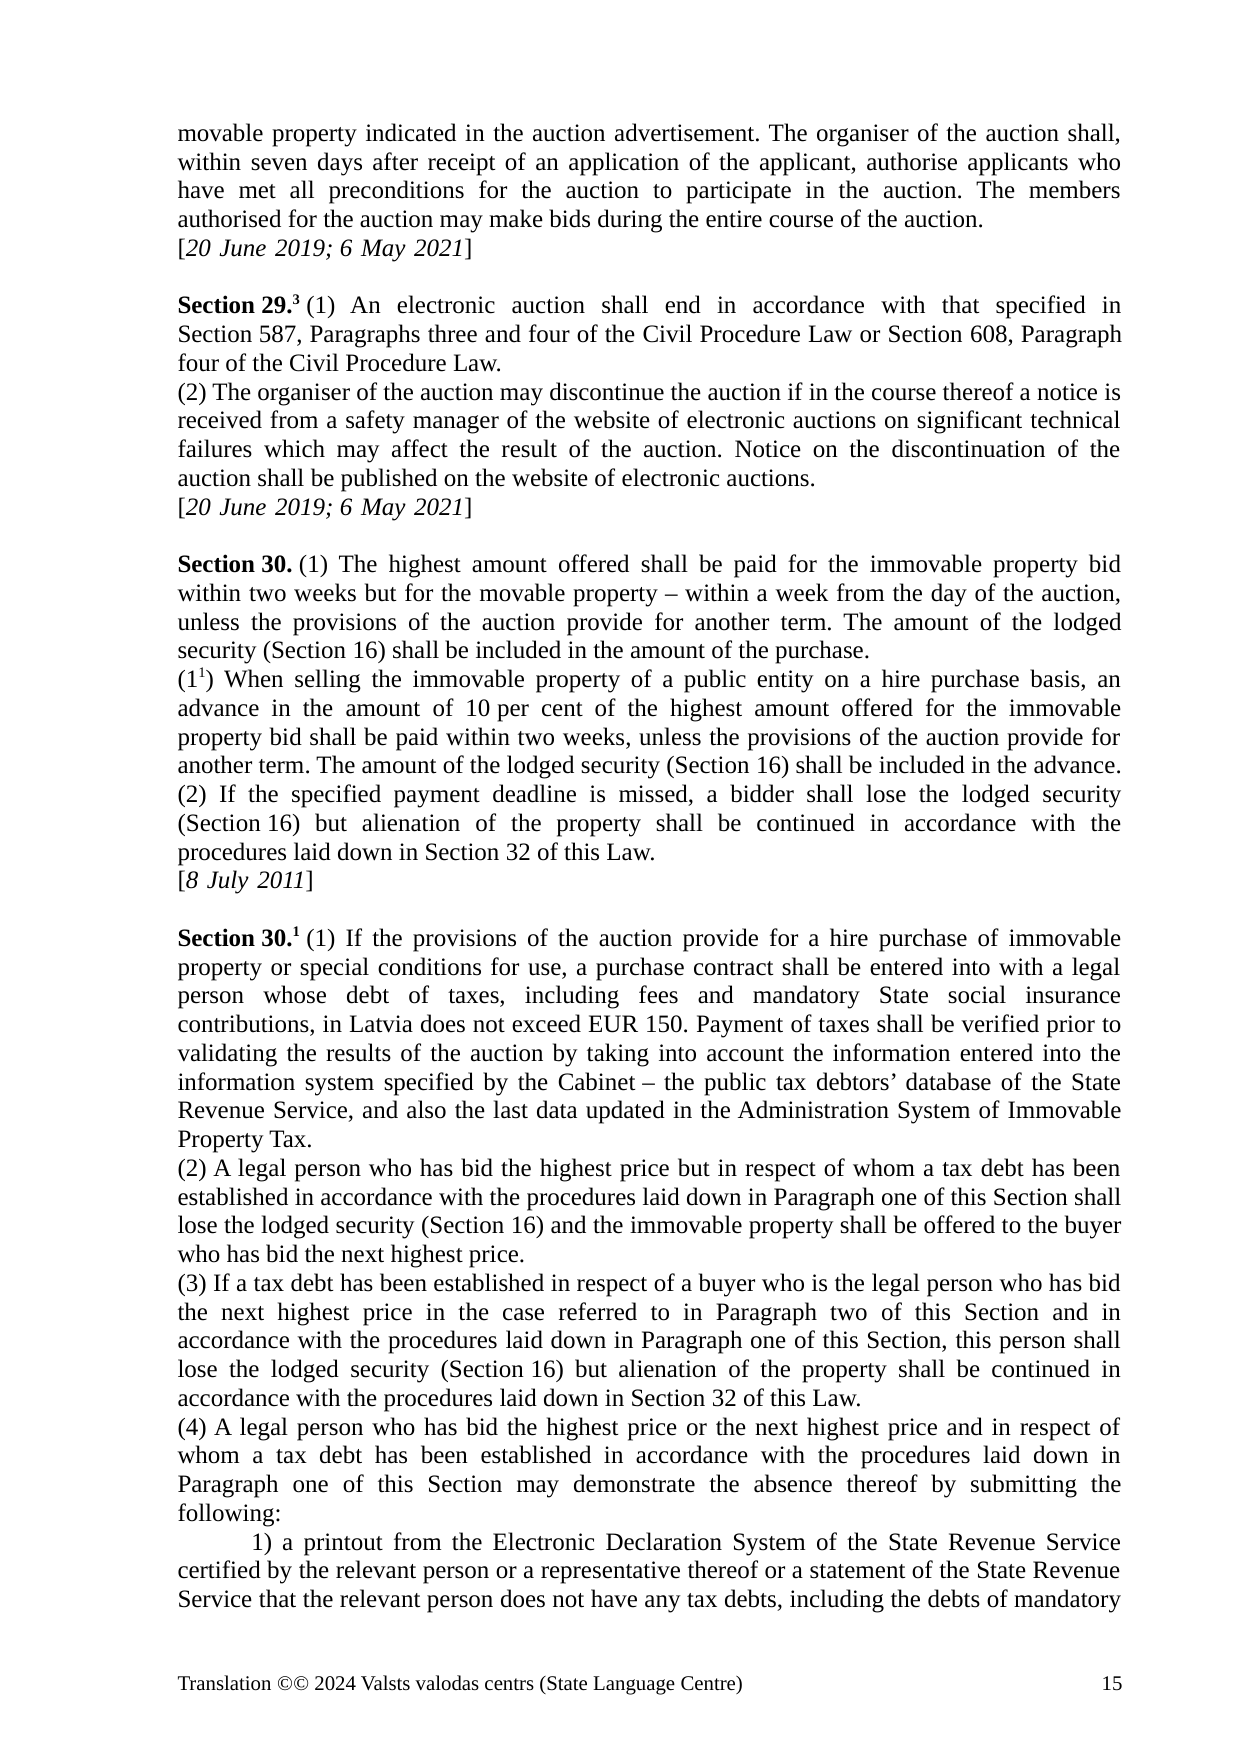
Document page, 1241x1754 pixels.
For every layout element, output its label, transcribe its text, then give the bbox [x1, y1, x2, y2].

text [8 July 2011] [177, 866, 1122, 894]
text Section 30. (1) The highest amount offered shall be paid for the immovable property bid within two weeks but for the movable property – within a week from the day of the auction, unless the provisions of the auction provide for another term. The amount of the lodged security (Section 16) shall be included in the amount of the purchase. [177, 549, 1122, 664]
text (3) If a tax debt has been established in respect of a buyer who is the legal person who has bid the next highest price in the case referred to in Paragraph two of this Section and in accordance with the procedures laid down in Paragraph one of this Section, this person shall lose the lodged security (Section 16) but alienation of the property shall be continued in accordance with the procedures laid down in Section 32 of this Law. [177, 1268, 1122, 1412]
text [177, 1527, 1122, 1613]
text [177, 118, 1122, 233]
text (2) A legal person who has bid the highest price but in respect of whom a tax debt has been established in accordance with the procedures laid down in Paragraph one of this Section shall lose the lodged security (Section 16) and the immovable property shall be offered to the buyer who has bid the next highest price. [177, 1153, 1122, 1268]
text [20 June 2019; 6 May 2021] [177, 492, 1122, 521]
text (2) If the specified payment deadline is missed, a bidder shall lose the lodged security (Section 16) but alienation of the property shall be continued in accordance with the procedures laid down in Section 32 of this Law. [177, 779, 1122, 866]
text Section 29.3 (1) An electronic auction shall end in accordance with that specified in Section 587, Paragraphs three and four of the Civil Procedure Law or Section 608, Paragraph four of the Civil Procedure Law. [177, 291, 1122, 377]
text (4) A legal person who has bid the highest price or the next highest price and in respect of whom a tax debt has been established in accordance with the procedures laid down in Paragraph one of this Section may demonstrate the absence thereof by submitting the following: [177, 1412, 1122, 1527]
text Section 30.1 (1) If the provisions of the auction provide for a hire purchase of immovable property or special conditions for use, a purchase contract shall be entered into with a legal person whose debt of taxes, including fees and mandatory State social insurance contributions, in Latvia does not exceed EUR 150. Payment of taxes shall be verified prior to validating the results of the auction by taking into account the information entered into the information system specified by the Cabinet – the public tax debtors’ database of the State Revenue Service, and also the last data updated in the Administration System of Immovable Property Tax. [177, 923, 1122, 1153]
text [20 June 2019; 6 May 2021] [177, 233, 1122, 262]
text (2) The organiser of the auction may discontinue the auction if in the course thereof a notice is received from a safety manager of the website of electronic auctions on significant technical failures which may affect the result of the auction. Notice on the discontinuation of the auction shall be published on the website of electronic auctions. [177, 377, 1122, 492]
text (11) When selling the immovable property of a public entity on a hire purchase basis, an advance in the amount of 10 per cent of the highest amount offered for the immovable property bid shall be paid within two weeks, unless the provisions of the auction provide for another term. The amount of the lodged security (Section 16) shall be included in the advance. [177, 664, 1122, 779]
